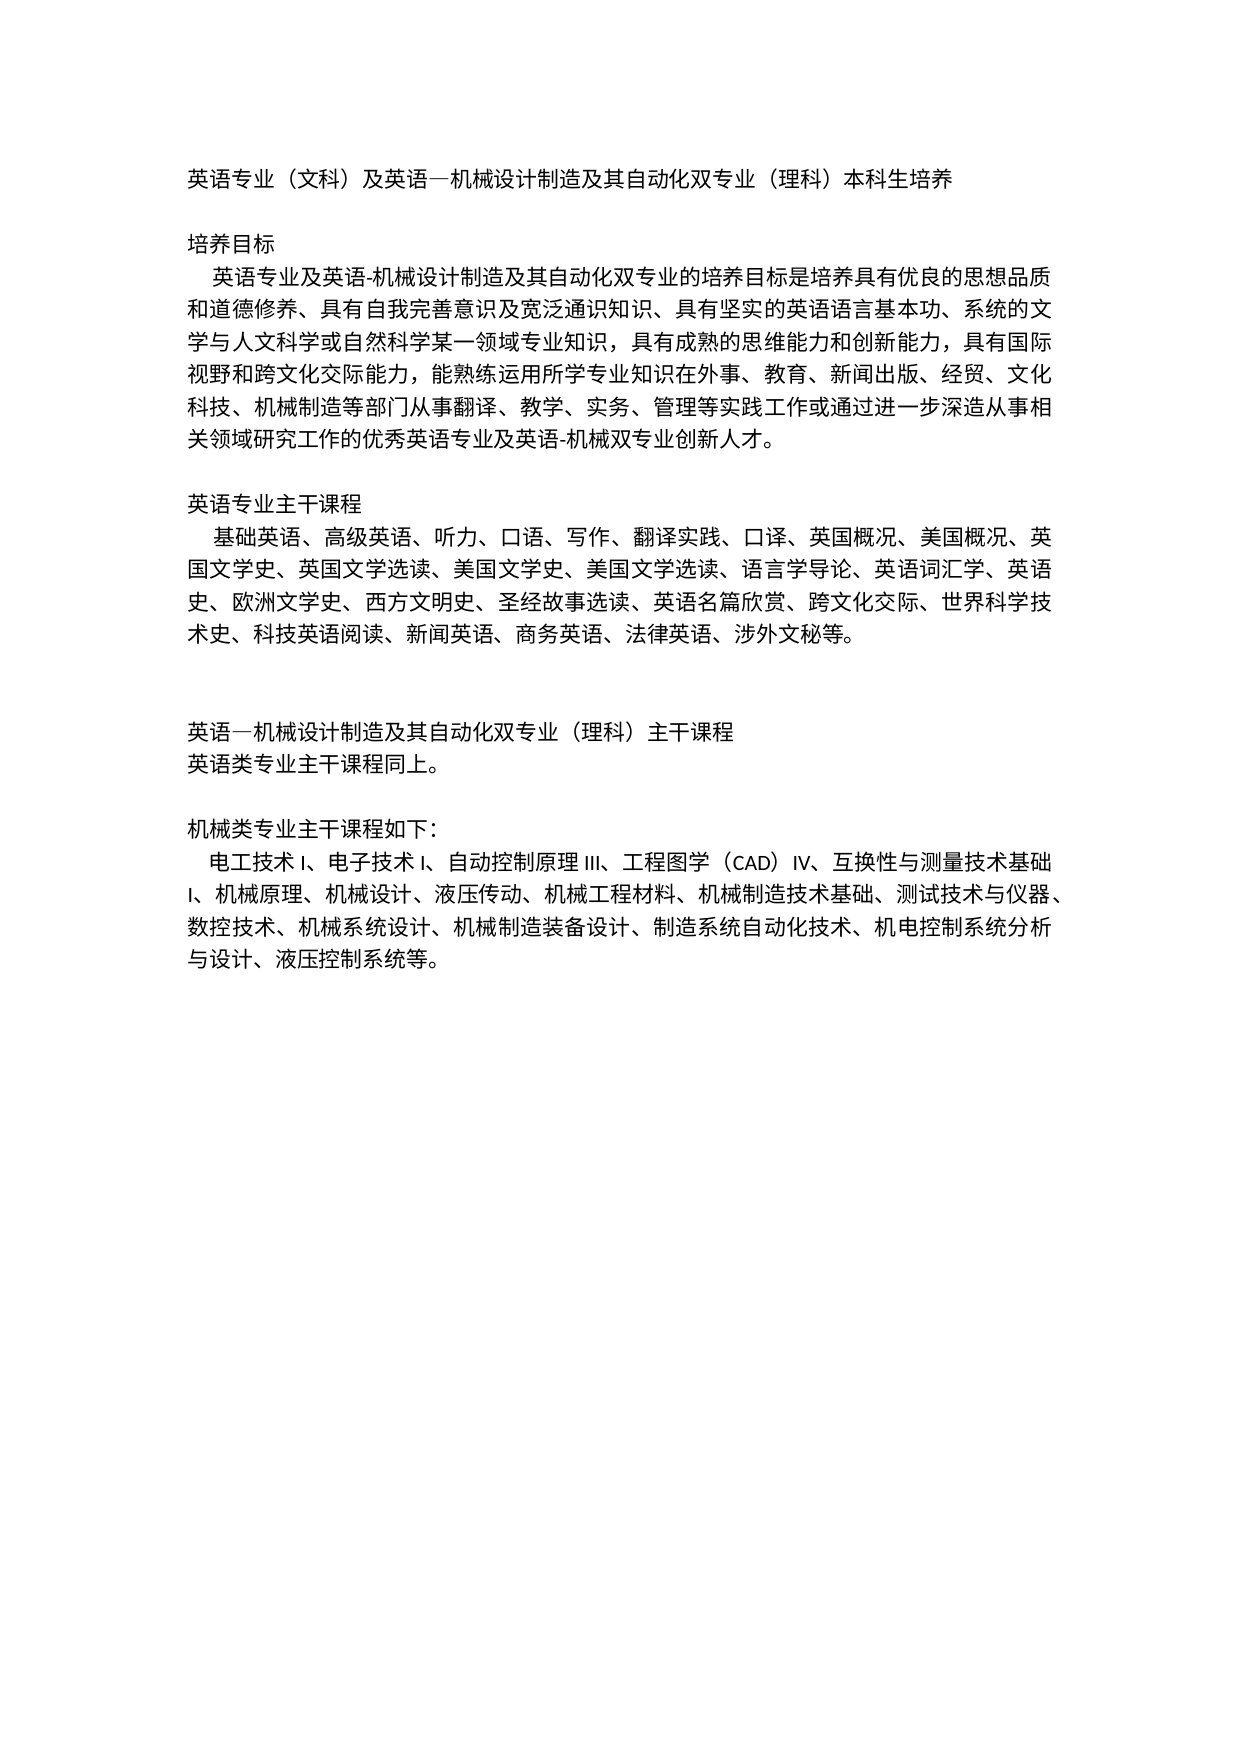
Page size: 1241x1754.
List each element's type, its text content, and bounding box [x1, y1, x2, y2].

text 培养目标 [187, 227, 1053, 259]
text 英语专业及英语-机械设计制造及其自动化双专业的培养目标是培养具有优良的思想品质和道德修养、具有自我完善意识及宽泛通识知识、具有坚实的英语语言基本功、系统的文学与人文科学或自然科学某一领域专业知识，具有成熟的思维能力和创新能力，具有国际视野和跨文化交际能力，能熟练运用所学专业知识在外事、教育、新闻出版、经贸、文化、科技、机械制造等部门从事翻译、教学、实务、管理等实践工作或通过进一步深造从事相关领域研究工作的优秀英语专业及英语-机械双专业创新人才。 [187, 259, 1053, 454]
text 英语专业主干课程 [187, 487, 1053, 519]
text 英语专业（文科）及英语—机械设计制造及其自动化双专业（理科）本科生培养 [187, 162, 1053, 194]
text 基础英语、高级英语、听力、口语、写作、翻译实践、口译、英国概况、美国概况、英国文学史、英国文学选读、美国文学史、美国文学选读、语言学导论、英语词汇学、英语史、欧洲文学史、西方文明史、圣经故事选读、英语名篇欣赏、跨文化交际、世界科学技术史、科技英语阅读、新闻英语、商务英语、法律英语、涉外文秘等。 [187, 519, 1053, 649]
text 电工技术I、电子技术I、自动控制原理III、工程图学（CAD）IV、互换性与测量技术基础I、机械原理、机械设计、液压传动、机械工程材料、机械制造技术基础、测试技术与仪器、数控技术、机械系统设计、机械制造装备设计、制造系统自动化技术、机电控制系统分析与设计、液压控制系统等。 [187, 844, 1053, 974]
text 英语—机械设计制造及其自动化双专业（理科）主干课程 [187, 714, 1053, 747]
text 英语类专业主干课程同上。 [187, 747, 1053, 779]
text 机械类专业主干课程如下： [187, 812, 1053, 844]
